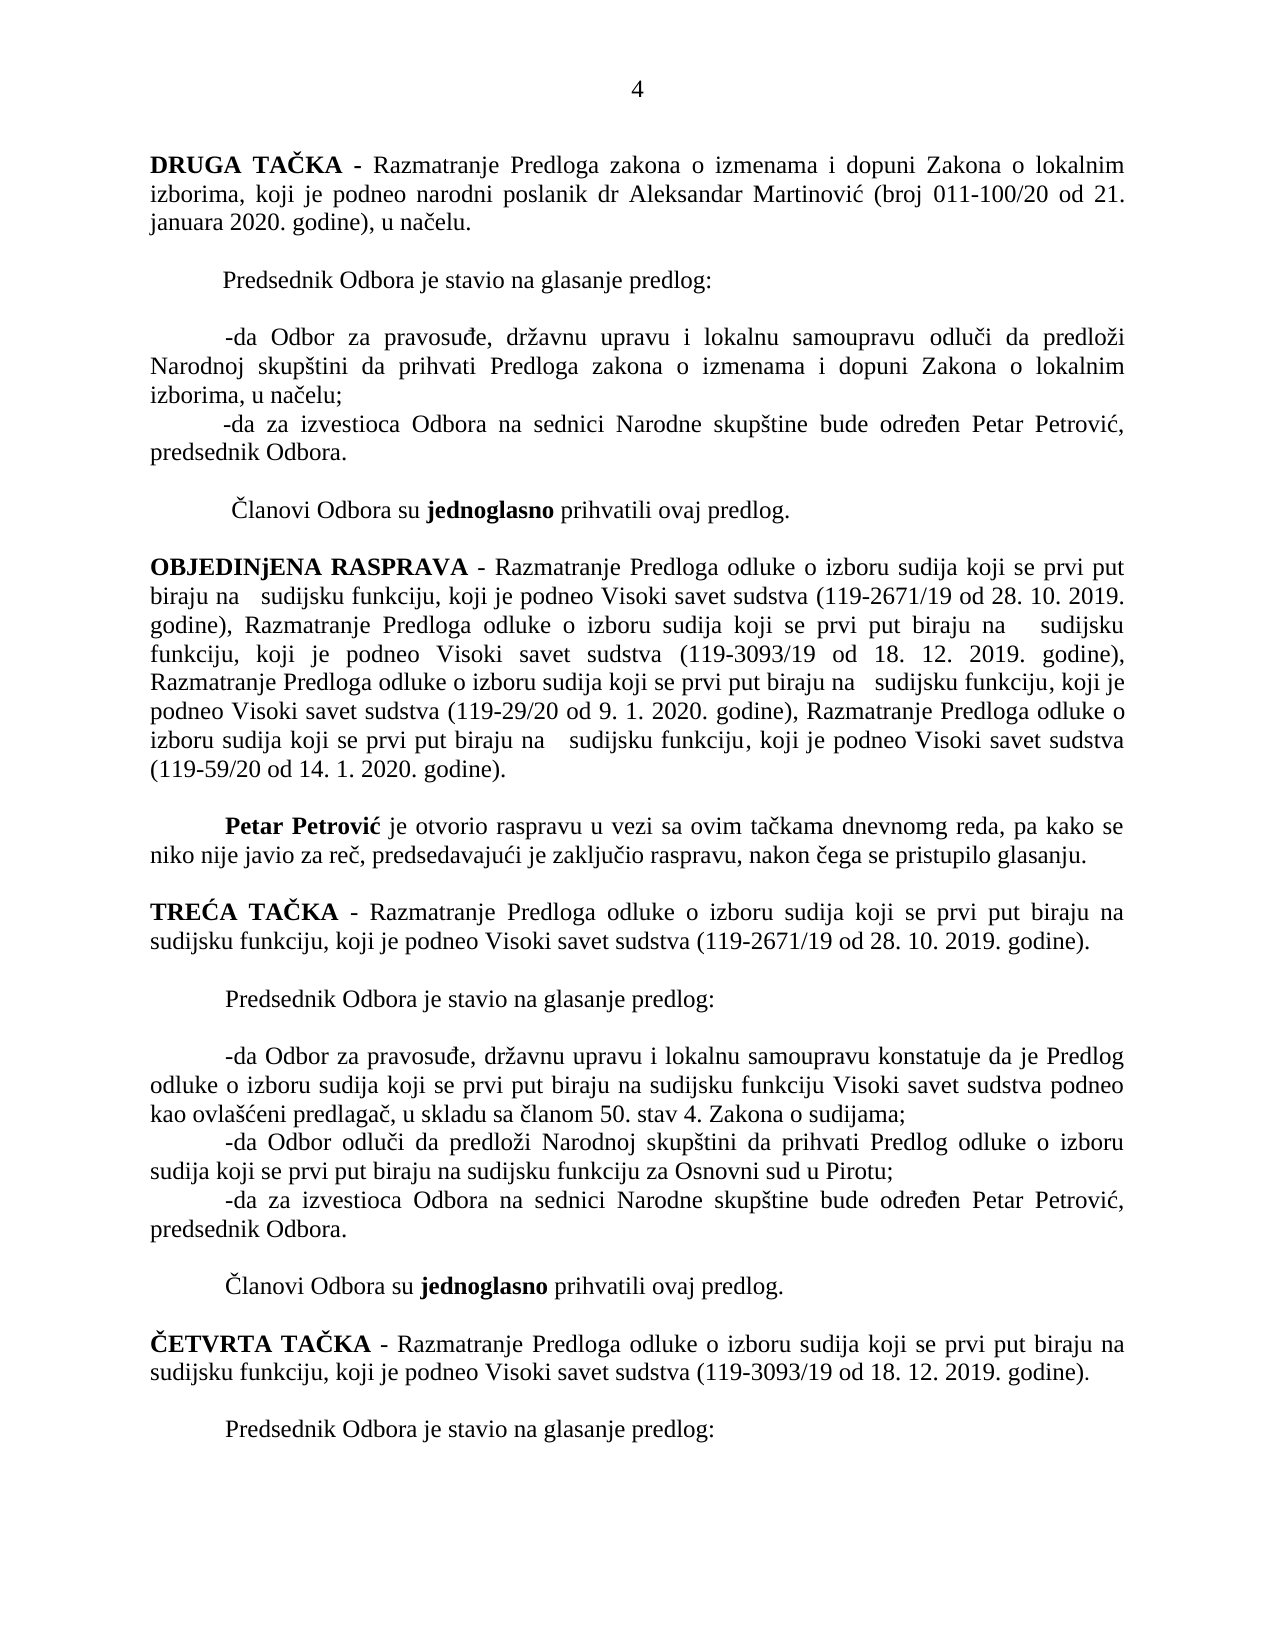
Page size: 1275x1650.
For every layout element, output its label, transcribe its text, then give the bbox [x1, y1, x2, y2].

text DRUGA TAČKA - Razmatranje Predloga zakona o izmenama i dopuni Zakona o lokalnim izborima, koji je podneo narodni poslanik dr Aleksandar Martinović (broj 011-100/20 od 21. januara 2020. godine), u načelu. [150, 150, 1125, 236]
text Petar Petrović je otvorio raspravu u vezi sa ovim tačkama dnevnomg reda, pa kako se niko nije javio za reč, predsedavajući je zaključio raspravu, nakon čega se pristupilo glasanju. [150, 811, 1125, 869]
text Članovi Odbora su jednoglasno prihvatili ovaj predlog. [150, 495, 1125, 524]
text Predsednik Odbora je stavio na glasanje predlog: [150, 1414, 1125, 1443]
text -da Odbor za pravosuđe, državnu upravu i lokalnu samoupravu odluči da predloži Narodnoj skupštini da prihvati Predloga zakona o izmenama i dopuni Zakona o lokalnim izborima, u načelu; [150, 322, 1125, 409]
text -da za izvestioca Odbora na sednici Narodne skupštine bude određen Petar Petrović, predsednik Odbora. [150, 409, 1125, 466]
text -da Odbor za pravosuđe, državnu upravu i lokalnu samoupravu konstatuje da je Predlog odluke o izboru sudija koji se prvi put biraju na sudijsku funkciju Visoki savet sudstva podneo kao ovlašćeni predlagač, u skladu sa članom 50. stav 4. Zakona o sudijama; [150, 1041, 1125, 1127]
text -da za izvestioca Odbora na sednici Narodne skupštine bude određen Petar Petrović, predsednik Odbora. [150, 1185, 1125, 1242]
text ČETVRTA TAČKA - Razmatranje Predloga odluke o izboru sudija koji se prvi put biraju na sudijsku funkciju, koji je podneo Visoki savet sudstva (119-3093/19 od 18. 12. 2019. godine). [150, 1329, 1125, 1387]
text Članovi Odbora su jednoglasno prihvatili ovaj predlog. [150, 1271, 1125, 1300]
text TREĆA TAČKA - Razmatranje Predloga odluke o izboru sudija koji se prvi put biraju na sudijsku funkciju, koji je podneo Visoki savet sudstva (119-2671/19 od 28. 10. 2019. godine). [150, 897, 1125, 955]
text OBJEDINjENA RASPRAVA - Razmatranje Predloga odluke o izboru sudija koji se prvi put biraju na sudijsku funkciju, koji je podneo Visoki savet sudstva (119-2671/19 od 28. 10. 2019. godine), Razmatranje Predloga odluke o izboru sudija koji se prvi put biraju na sudijsku funkciju, koji je podneo Visoki savet sudstva (119-3093/19 od 18. 12. 2019. godine), Razmatranje Predloga odluke o izboru sudija koji se prvi put biraju na sudijsku funkciju, koji je podneo Visoki savet sudstva (119-29/20 od 9. 1. 2020. godine), Razmatranje Predloga odluke o izboru sudija koji se prvi put biraju na sudijsku funkciju, koji je podneo Visoki savet sudstva (119-59/20 od 14. 1. 2020. godine). [150, 552, 1125, 782]
text Predsednik Odbora je stavio na glasanje predlog: [150, 265, 1125, 294]
text Predsednik Odbora je stavio na glasanje predlog: [150, 984, 1125, 1012]
text -da Odbor odluči da predloži Narodnoj skupštini da prihvati Predlog odluke o izboru sudija koji se prvi put biraju na sudijsku funkciju za Osnovni sud u Pirotu; [150, 1127, 1125, 1185]
